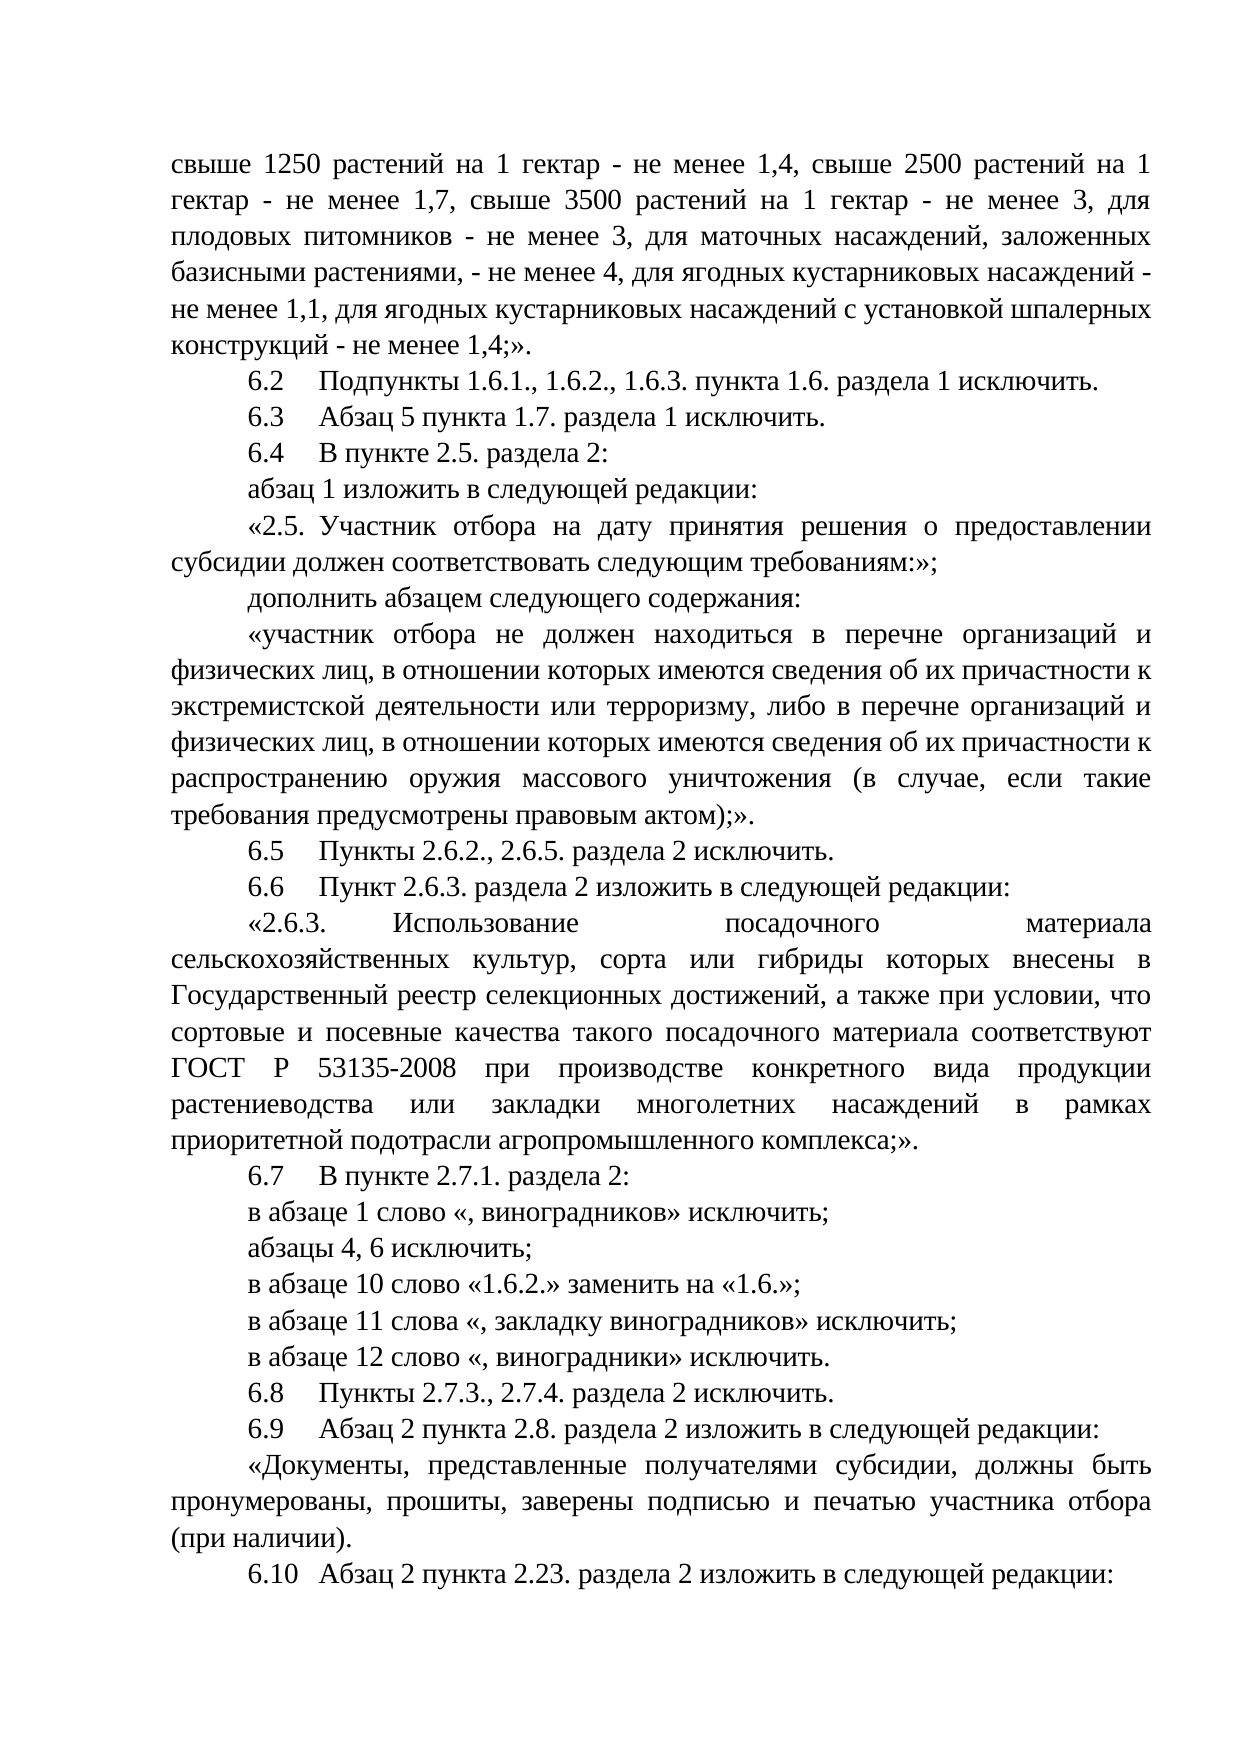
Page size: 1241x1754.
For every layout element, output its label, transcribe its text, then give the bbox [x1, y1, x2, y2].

list Пункты 2.7.3., 2.7.4. раздела 2 исключить. [171, 1375, 1152, 1409]
list Абзац 5 пункта 1.7. раздела 1 исключить. [171, 399, 1152, 433]
list В пункте 2.7.1. раздела 2: [171, 1158, 1152, 1192]
list абзац 1 изложить в следующей редакции: [171, 471, 1152, 505]
text «Документы, представленные получателями субсидии, должны быть пронумерованы, прошиты, заверены подписью и печатью участника отбора (при наличии). [171, 1447, 1152, 1553]
list В пункте 2.5. раздела 2: [171, 435, 1152, 469]
list Пункт 2.6.3. раздела 2 изложить в следующей редакции: [171, 869, 1152, 903]
text дополнить абзацем следующего содержания: [171, 580, 1152, 613]
text в абзаце 11 слова «, закладку виноградников» исключить; [171, 1303, 1152, 1336]
text «2.6.3. Использование посадочного материала сельскохозяйственных культур, сорта или гибриды которых внесены в Государственный реестр селекционных достижений, а также при условии, что сортовые и посевные качества такого посадочного материала соответствуют ГОСТ Р 53135-2008 при производстве конкретного вида продукции растениеводства или закладки многолетних насаждений в рамках приоритетной подотрасли агропромышленного комплекса;». [171, 905, 1152, 1156]
text в абзаце 1 слово «, виноградников» исключить; [171, 1194, 1152, 1228]
text в абзаце 10 слово «1.6.2.» заменить на «1.6.»; [171, 1267, 1152, 1300]
text абзацы 4, 6 исключить; [171, 1231, 1152, 1264]
text в абзаце 12 слово «, виноградники» исключить. [171, 1339, 1152, 1372]
text «участник отбора не должен находиться в перечне организаций и физических лиц, в отношении которых имеются сведения об их причастности к экстремистской деятельности или терроризму, либо в перечне организаций и физических лиц, в отношении которых имеются сведения об их причастности к распространению оружия массового уничтожения (в случае, если такие требования предусмотрены правовым актом);». [171, 616, 1152, 830]
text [171, 146, 1152, 360]
text «2.5. Участник отбора на дату принятия решения о предоставлении субсидии должен соответствовать следующим требованиям:»; [171, 508, 1152, 577]
list Пункты 2.6.2., 2.6.5. раздела 2 исключить. [171, 833, 1152, 866]
list Абзац 2 пункта 2.8. раздела 2 изложить в следующей редакции: [171, 1411, 1152, 1445]
list Подпункты 1.6.1., 1.6.2., 1.6.3. пункта 1.6. раздела 1 исключить. [171, 363, 1152, 397]
list Абзац 2 пункта 2.23. раздела 2 изложить в следующей редакции: [171, 1556, 1152, 1589]
